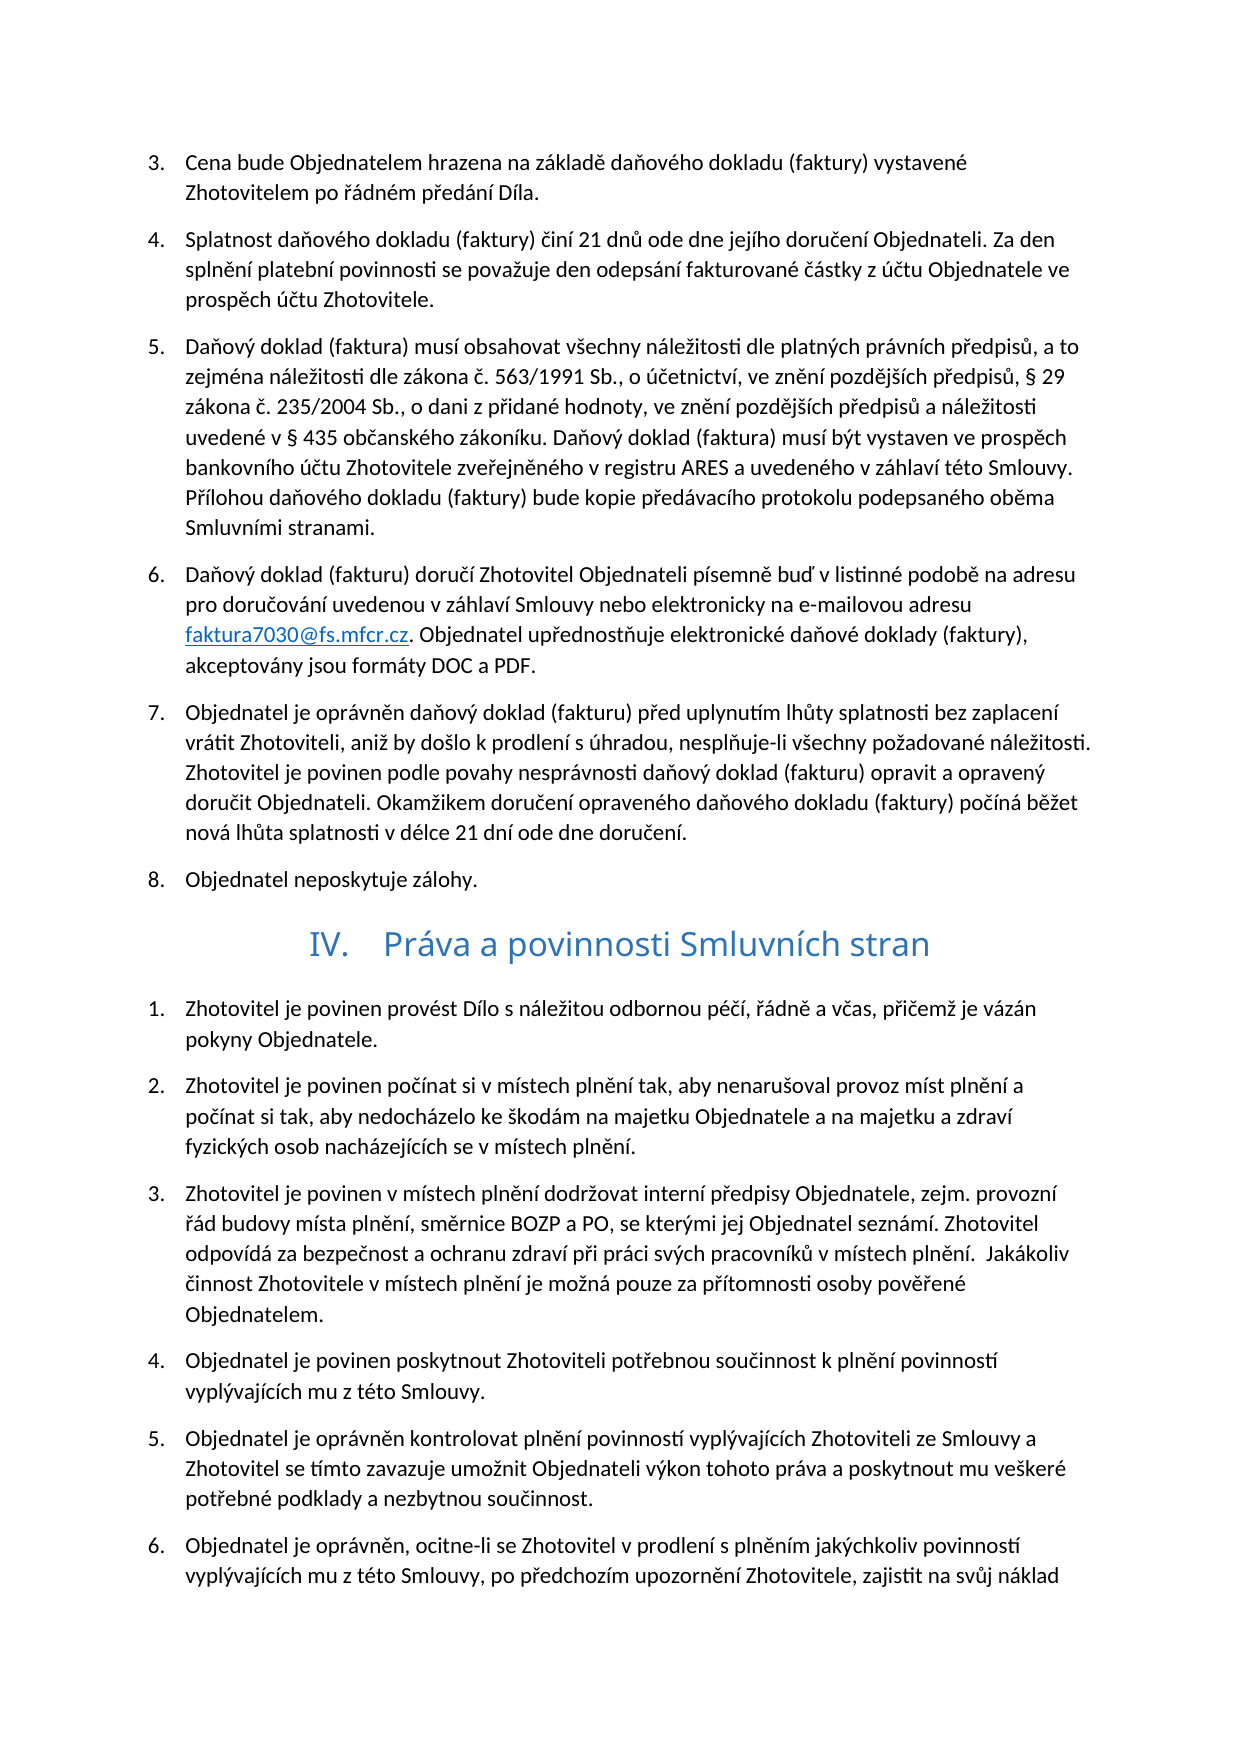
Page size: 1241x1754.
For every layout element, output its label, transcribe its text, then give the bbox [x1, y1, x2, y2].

list Objednatel je oprávněn daňový doklad (fakturu) před uplynutím lhůty splatnosti bez zaplacení vrátit Zhotoviteli, aniž by došlo k prodlení s úhradou, nesplňuje-li všechny požadované náležitosti. Zhotovitel je povinen podle povahy nesprávnosti daňový doklad (fakturu) opravit a opravený doručit Objednateli. Okamžikem doručení opraveného daňového dokladu (faktury) počíná běžet nová lhůta splatnosti v délce 21 dní ode dne doručení. [148, 698, 1093, 846]
list Objednatel je povinen poskytnout Zhotoviteli potřebnou součinnost k plnění povinností vyplývajících mu z této Smlouvy. [148, 1347, 1093, 1405]
list Cena bude Objednatelem hrazena na základě daňového dokladu (faktury) vystavené Zhotovitelem po řádném předání Díla. [148, 148, 1093, 206]
list Zhotovitel je povinen počínat si v místech plnění tak, aby nenarušoval provoz míst plnění a počínat si tak, aby nedocházelo ke škodám na majetku Objednatele a na majetku a zdraví fyzických osob nacházejících se v místech plnění. [148, 1072, 1093, 1160]
list Zhotovitel je povinen v místech plnění dodržovat interní předpisy Objednatele, zejm. provozní řád budovy místa plnění, směrnice BOZP a PO, se kterými jej Objednatel seznámí. Zhotovitel odpovídá za bezpečnost a ochranu zdraví při práci svých pracovníků v místech plnění. Jakákoliv činnost Zhotovitele v místech plnění je možná pouze za přítomnosti osoby pověřené Objednatelem. [148, 1179, 1093, 1328]
list Daňový doklad (faktura) musí obsahovat všechny náležitosti dle platných právních předpisů, a to zejména náležitosti dle zákona č. 563/1991 Sb., o účetnictví, ve znění pozdějších předpisů, § 29 zákona č. 235/2004 Sb., o dani z přidané hodnoty, ve znění pozdějších předpisů a náležitosti uvedené v § 435 občanského zákoníku. Daňový doklad (faktura) musí být vystaven ve prospěch bankovního účtu Zhotovitele zveřejněného v registru ARES a uvedeného v záhlaví této Smlouvy. Přílohou daňového dokladu (faktury) bude kopie předávacího protokolu podepsaného oběma Smluvními stranami. [148, 332, 1093, 541]
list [148, 1531, 1093, 1589]
list Splatnost daňového dokladu (faktury) činí 21 dnů ode dne jejího doručení Objednateli. Za den splnění platební povinnosti se považuje den odepsání fakturované částky z účtu Objednatele ve prospěch účtu Zhotovitele. [148, 225, 1093, 313]
list Daňový doklad (fakturu) doručí Zhotovitel Objednateli písemně buď v listinné podobě na adresu pro doručování uvedenou v záhlaví Smlouvy nebo elektronicky na e-mailovou adresu faktura7030@fs.mfcr.cz. Objednatel upřednostňuje elektronické daňové doklady (faktury), akceptovány jsou formáty DOC a PDF. [148, 560, 1093, 679]
list Zhotovitel je povinen provést Dílo s náležitou odbornou péčí, řádně a včas, přičemž je vázán pokyny Objednatele. [148, 994, 1093, 1053]
subtitle Práva a povinnosti Smluvních stran [148, 921, 1093, 966]
list Objednatel neposkytuje zálohy. [148, 865, 1093, 893]
list Objednatel je oprávněn kontrolovat plnění povinností vyplývajících Zhotoviteli ze Smlouvy a Zhotovitel se tímto zavazuje umožnit Objednateli výkon tohoto práva a poskytnout mu veškeré potřebné podklady a nezbytnou součinnost. [148, 1424, 1093, 1512]
